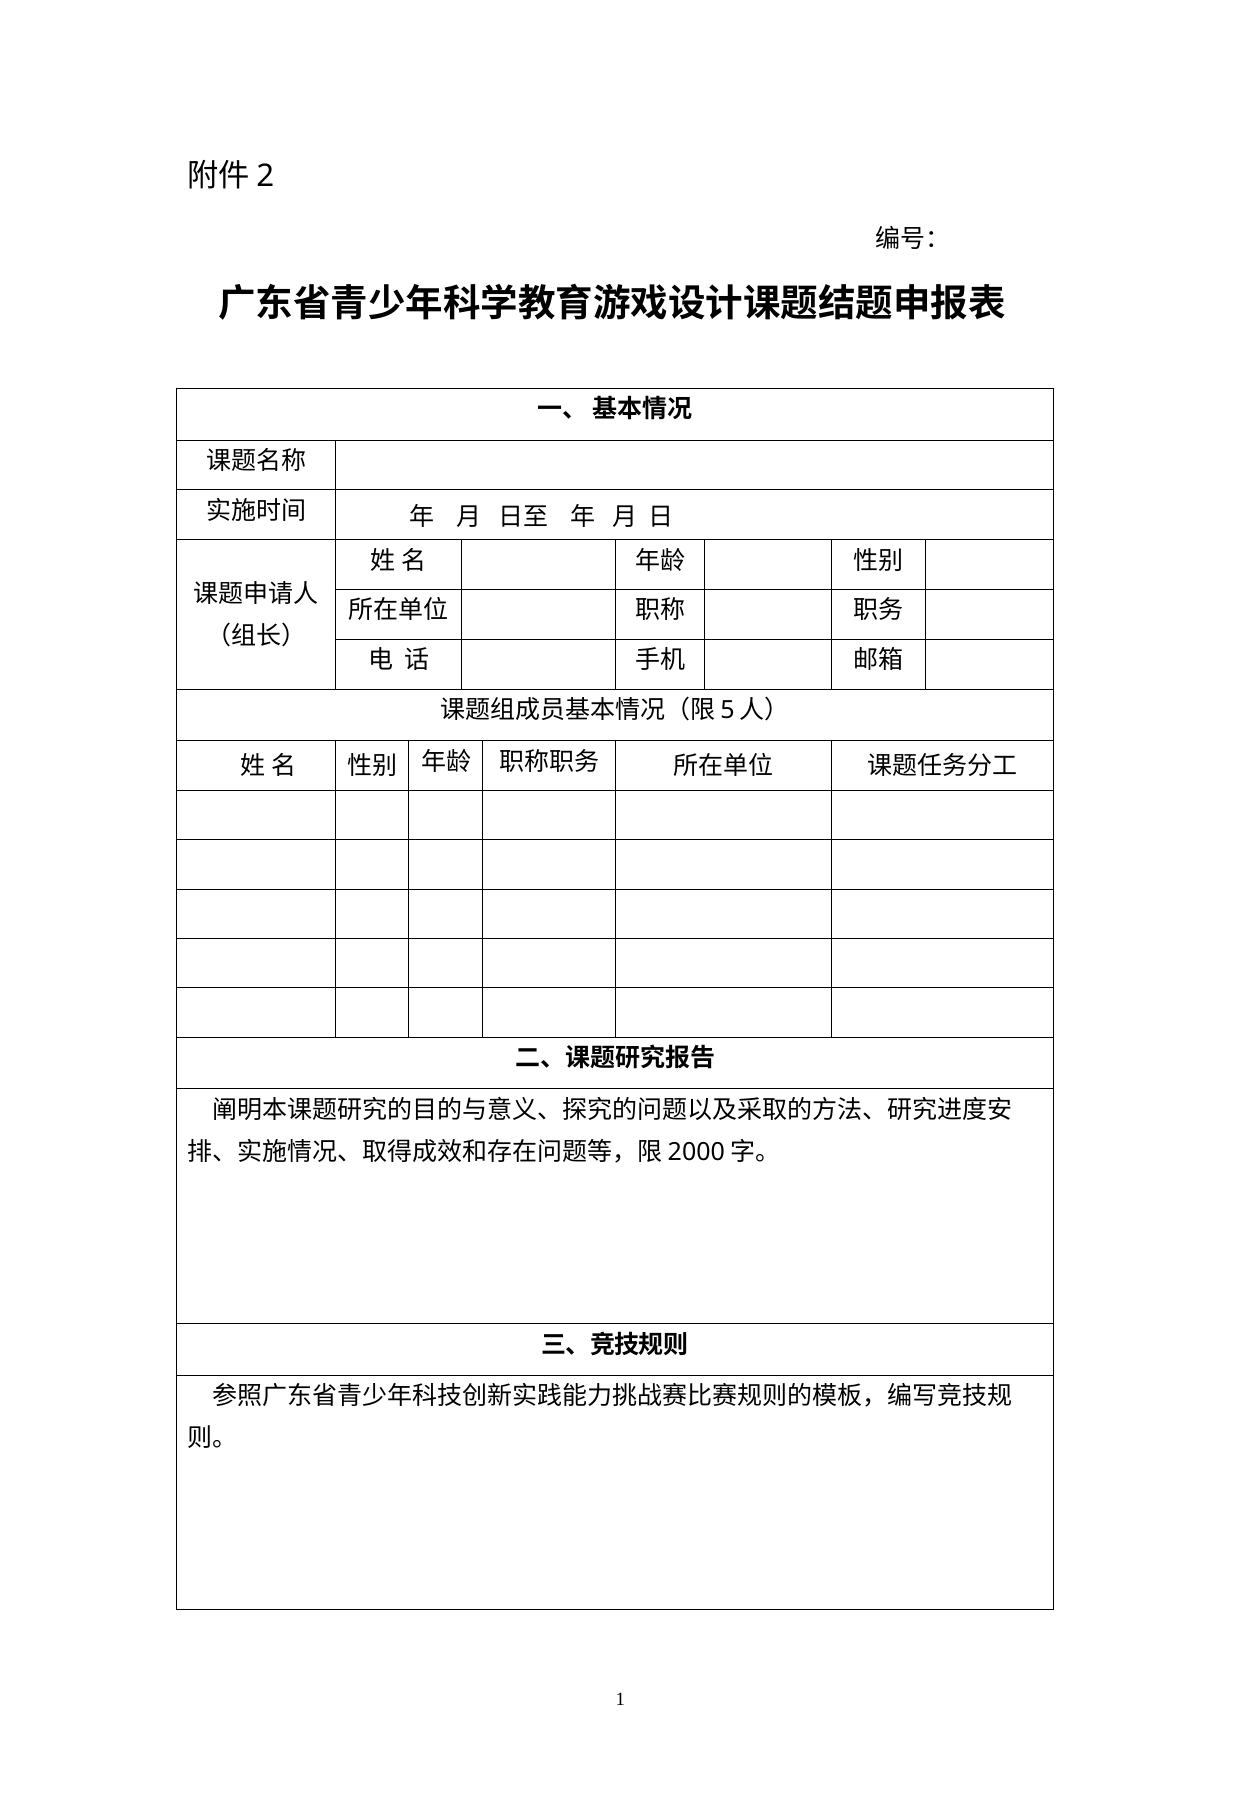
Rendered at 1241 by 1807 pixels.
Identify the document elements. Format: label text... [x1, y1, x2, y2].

table_cell [336, 791, 408, 839]
table_cell [409, 939, 482, 987]
table_cell [177, 791, 335, 839]
table_cell [336, 441, 1053, 489]
table_cell 所在单位 [616, 741, 831, 790]
table_cell 实施时间 [177, 490, 335, 539]
table_cell 性别 [336, 741, 408, 790]
table_cell [832, 890, 1053, 938]
table_cell [926, 540, 1053, 589]
table_cell [462, 590, 615, 639]
table_cell [705, 590, 831, 639]
table_cell [409, 791, 482, 839]
table_cell 课题名称 [177, 441, 335, 489]
table_cell [705, 640, 831, 688]
table_cell [177, 939, 335, 987]
table_cell [616, 791, 831, 839]
table_cell [483, 939, 615, 987]
table_cell [616, 988, 831, 1037]
table_cell [483, 890, 615, 938]
table_cell [926, 640, 1053, 688]
table_cell 职称职务 [483, 741, 615, 790]
table_cell [177, 890, 335, 938]
table_cell [462, 640, 615, 688]
table_cell 姓 名 [336, 540, 461, 589]
table_cell [336, 890, 408, 938]
table_cell [926, 590, 1053, 639]
table_cell [409, 840, 482, 888]
table_cell [336, 840, 408, 888]
table_cell 二、课题研究报告 [177, 1038, 1053, 1088]
table_cell 所在单位 [336, 590, 461, 639]
text 编号： [187, 218, 1036, 254]
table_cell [177, 1376, 1053, 1609]
table_cell 姓 名 [177, 741, 335, 790]
table_cell 课题组成员基本情况（限5人） [177, 690, 1053, 740]
table_cell [177, 988, 335, 1037]
table_cell [462, 540, 615, 589]
table_cell [832, 840, 1053, 888]
table_cell [832, 939, 1053, 987]
table_header 一、 基本情况 [177, 389, 1053, 439]
text 附件2 [187, 150, 1036, 195]
table_cell [832, 988, 1053, 1037]
table_cell 年龄 [409, 741, 482, 790]
table_cell [409, 988, 482, 1037]
table_cell 阐明本课题研究的目的与意义、探究的问题以及采取的方法、研究进度安排、实施情况、取得成效和存在问题等，限2000字。 [177, 1089, 1053, 1323]
table_cell [616, 840, 831, 888]
table_cell 手机 [616, 640, 704, 688]
table_cell 性别 [832, 540, 925, 589]
table_cell [616, 890, 831, 938]
table_cell [483, 840, 615, 888]
table_cell 邮箱 [832, 640, 925, 688]
table_cell 课题申请人 （组长） [177, 540, 335, 688]
table_cell [177, 840, 335, 888]
table_cell [336, 988, 408, 1037]
table_cell [616, 939, 831, 987]
table_cell [409, 890, 482, 938]
table_cell [832, 791, 1053, 839]
text 广东省青少年科学教育游戏设计课题结题申报表 [187, 272, 1036, 327]
table_cell 职称 [616, 590, 704, 639]
table_cell 年 月 日至 年 月 日 [336, 490, 1053, 539]
table_cell 电 话 [336, 640, 461, 688]
table_cell [705, 540, 831, 589]
table_cell 三、竞技规则 [177, 1324, 1053, 1374]
table_cell 年龄 [616, 540, 704, 589]
table_cell [483, 791, 615, 839]
table_cell [336, 939, 408, 987]
table_cell 职务 [832, 590, 925, 639]
table_cell 课题任务分工 [832, 741, 1053, 790]
table_cell [483, 988, 615, 1037]
